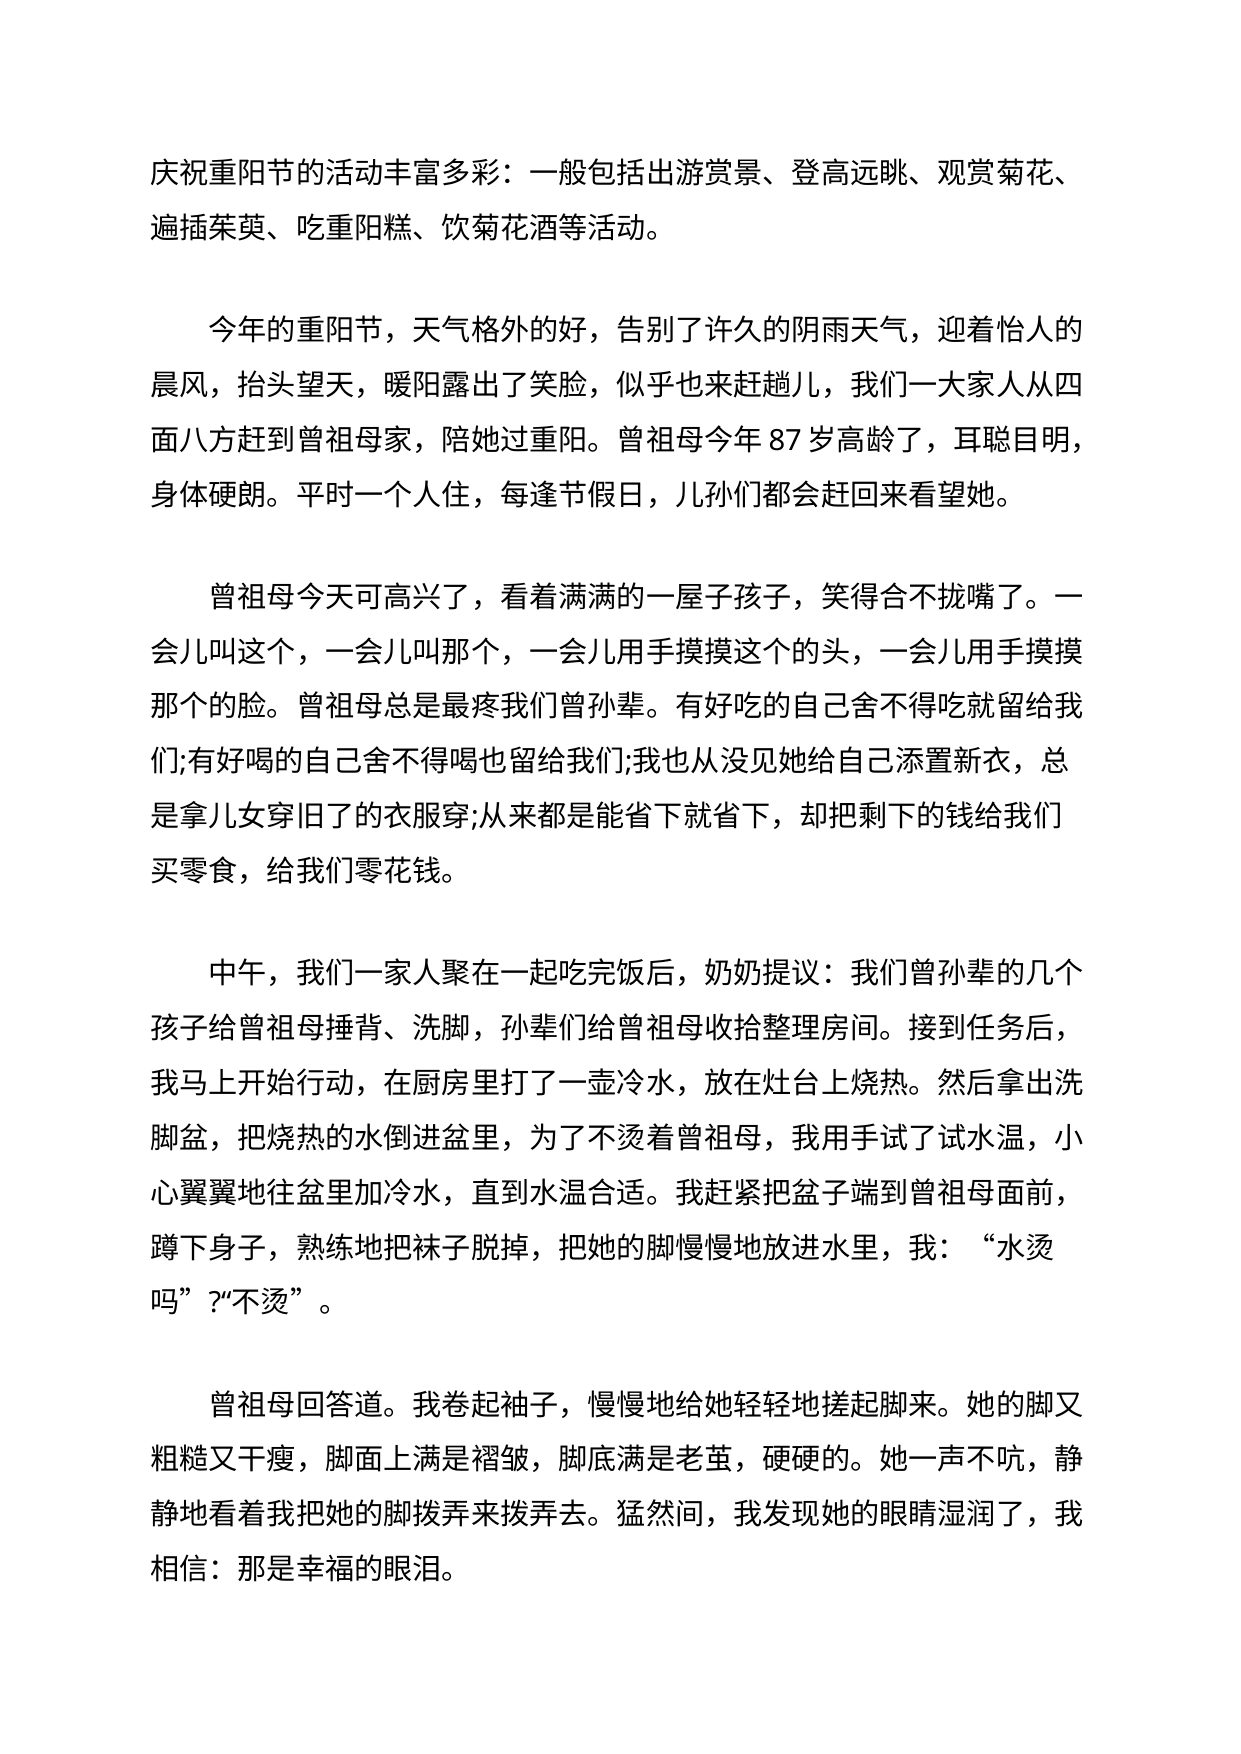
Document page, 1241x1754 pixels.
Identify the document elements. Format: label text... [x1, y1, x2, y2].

text 曾祖母今天可高兴了，看着满满的一屋子孩子，笑得合不拢嘴了。一会儿叫这个，一会儿叫那个，一会儿用手摸摸这个的头，一会儿用手摸摸那个的脸。曾祖母总是最疼我们曾孙辈。有好吃的自己舍不得吃就留给我们;有好喝的自己舍不得喝也留给我们;我也从没见她给自己添置新衣，总是拿儿女穿旧了的衣服穿;从来都是能省下就省下，却把剩下的钱给我们买零食，给我们零花钱。 [150, 573, 1090, 890]
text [150, 150, 1090, 247]
text 曾祖母回答道。我卷起袖子，慢慢地给她轻轻地搓起脚来。她的脚又粗糙又干瘦，脚面上满是褶皱，脚底满是老茧，硬硬的。她一声不吭，静静地看着我把她的脚拨弄来拨弄去。猛然间，我发现她的眼睛湿润了，我相信：那是幸福的眼泪。 [150, 1381, 1090, 1588]
text 中午，我们一家人聚在一起吃完饭后，奶奶提议：我们曾孙辈的几个孩子给曾祖母捶背、洗脚，孙辈们给曾祖母收拾整理房间。接到任务后，我马上开始行动，在厨房里打了一壶冷水，放在灶台上烧热。然后拿出洗脚盆，把烧热的水倒进盆里，为了不烫着曾祖母，我用手试了试水温，小心翼翼地往盆里加冷水，直到水温合适。我赶紧把盆子端到曾祖母面前，蹲下身子，熟练地把袜子脱掉，把她的脚慢慢地放进水里，我：“水烫吗”?“不烫”。 [150, 950, 1090, 1321]
text 今年的重阳节，天气格外的好，告别了许久的阴雨天气，迎着怡人的晨风，抬头望天，暖阳露出了笑脸，似乎也来赶趟儿，我们一大家人从四面八方赶到曾祖母家，陪她过重阳。曾祖母今年87岁高龄了，耳聪目明，身体硬朗。平时一个人住，每逢节假日，儿孙们都会赶回来看望她。 [150, 307, 1090, 514]
